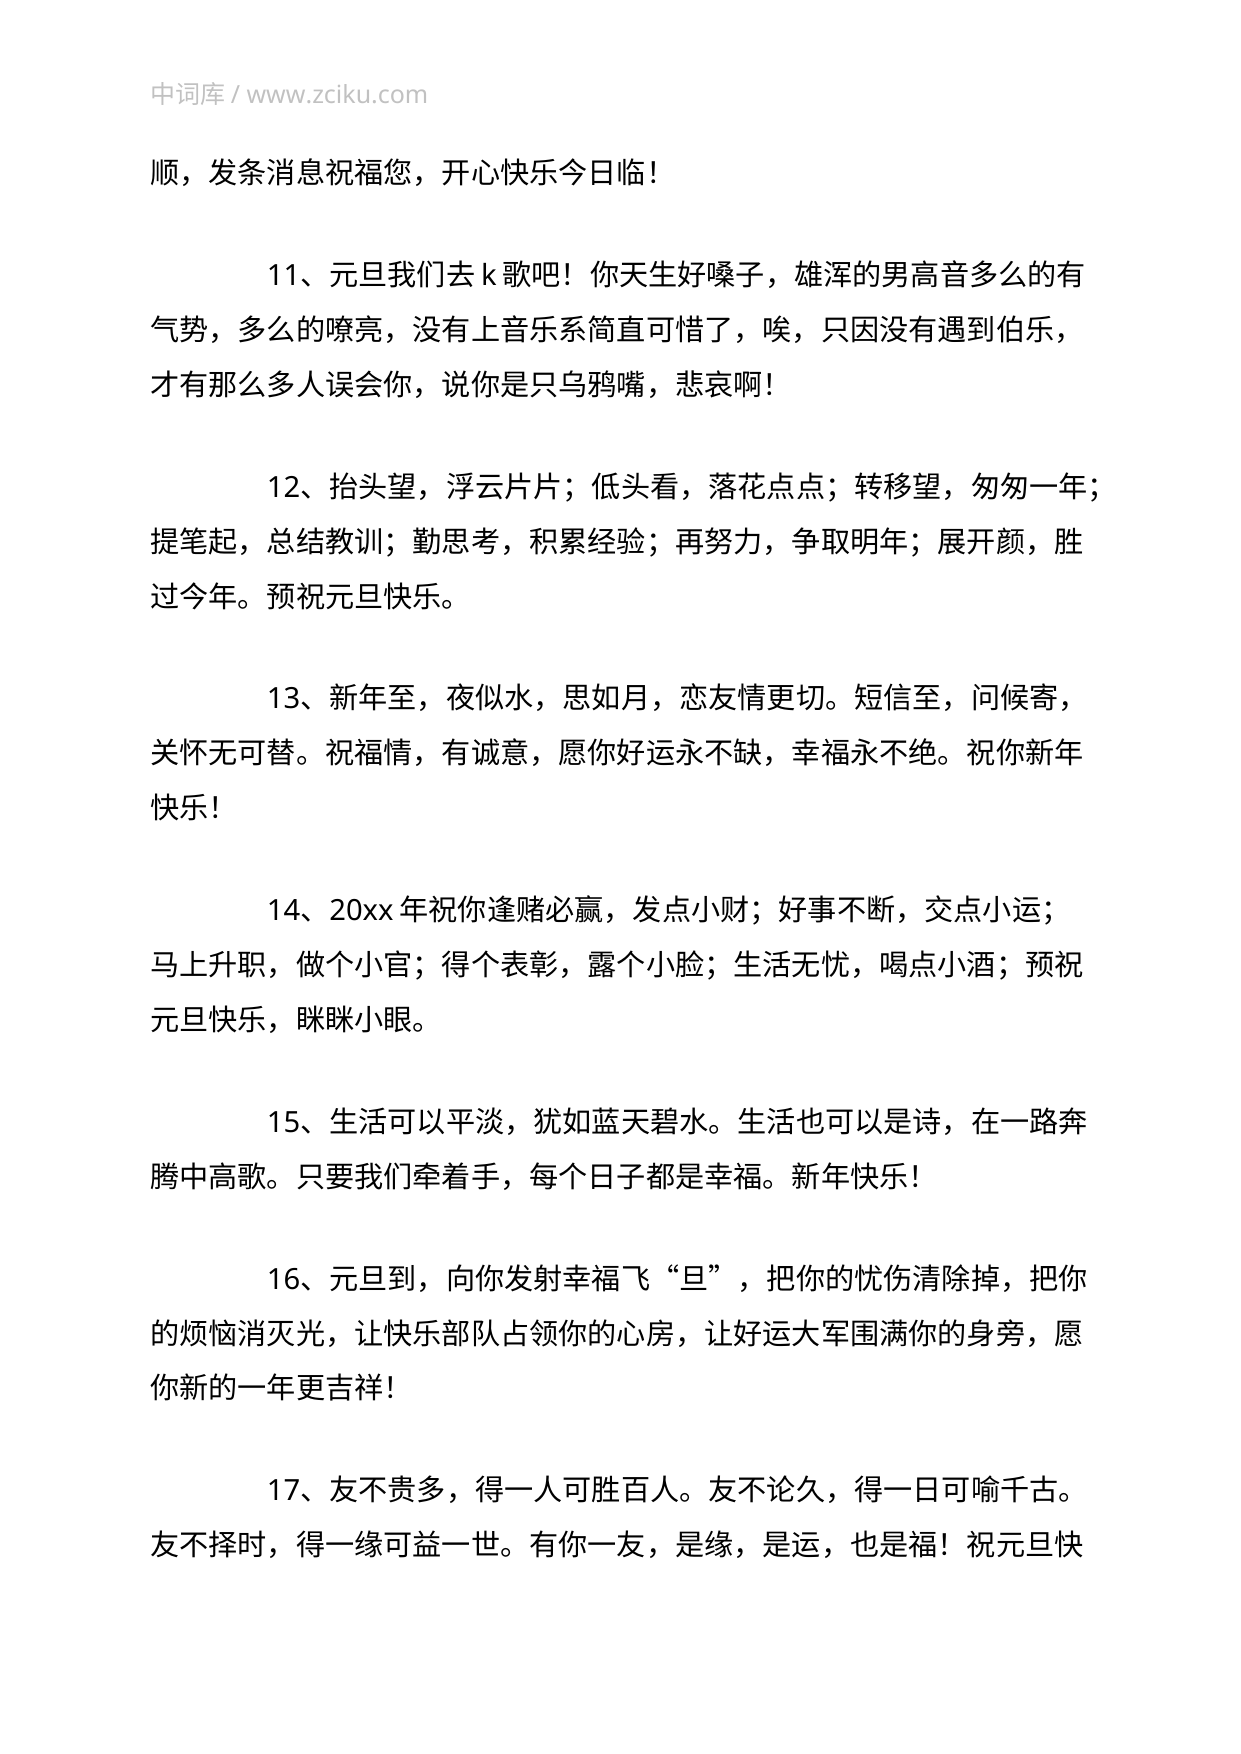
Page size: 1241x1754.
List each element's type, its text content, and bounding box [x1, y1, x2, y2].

text 15、生活可以平淡，犹如蓝天碧水。生活也可以是诗，在一路奔腾中高歌。只要我们牵着手，每个日子都是幸福。新年快乐！ [150, 1098, 1090, 1196]
text 11、元旦我们去k歌吧！你天生好嗓子，雄浑的男高音多么的有气势，多么的嘹亮，没有上音乐系简直可惜了，唉，只因没有遇到伯乐，才有那么多人误会你，说你是只乌鸦嘴，悲哀啊！ [150, 252, 1090, 404]
text 14、20xx年祝你逢赌必赢，发点小财；好事不断，交点小运；马上升职，做个小官；得个表彰，露个小脸；生活无忧，喝点小酒；预祝元旦快乐，眯眯小眼。 [150, 887, 1090, 1039]
text 13、新年至，夜似水，思如月，恋友情更切。短信至，问候寄，关怀无可替。祝福情，有诚意，愿你好运永不缺，幸福永不绝。祝你新年快乐！ [150, 675, 1090, 827]
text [150, 1467, 1090, 1564]
text 16、元旦到，向你发射幸福飞“旦”，把你的忧伤清除掉，把你的烦恼消灭光，让快乐部队占领你的心房，让好运大军围满你的身旁，愿你新的一年更吉祥！ [150, 1255, 1090, 1407]
text 12、抬头望，浮云片片；低头看，落花点点；转移望，匆匆一年；提笔起，总结教训；勤思考，积累经验；再努力，争取明年；展开颜，胜过今年。预祝元旦快乐。 [150, 463, 1090, 616]
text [150, 150, 1090, 192]
